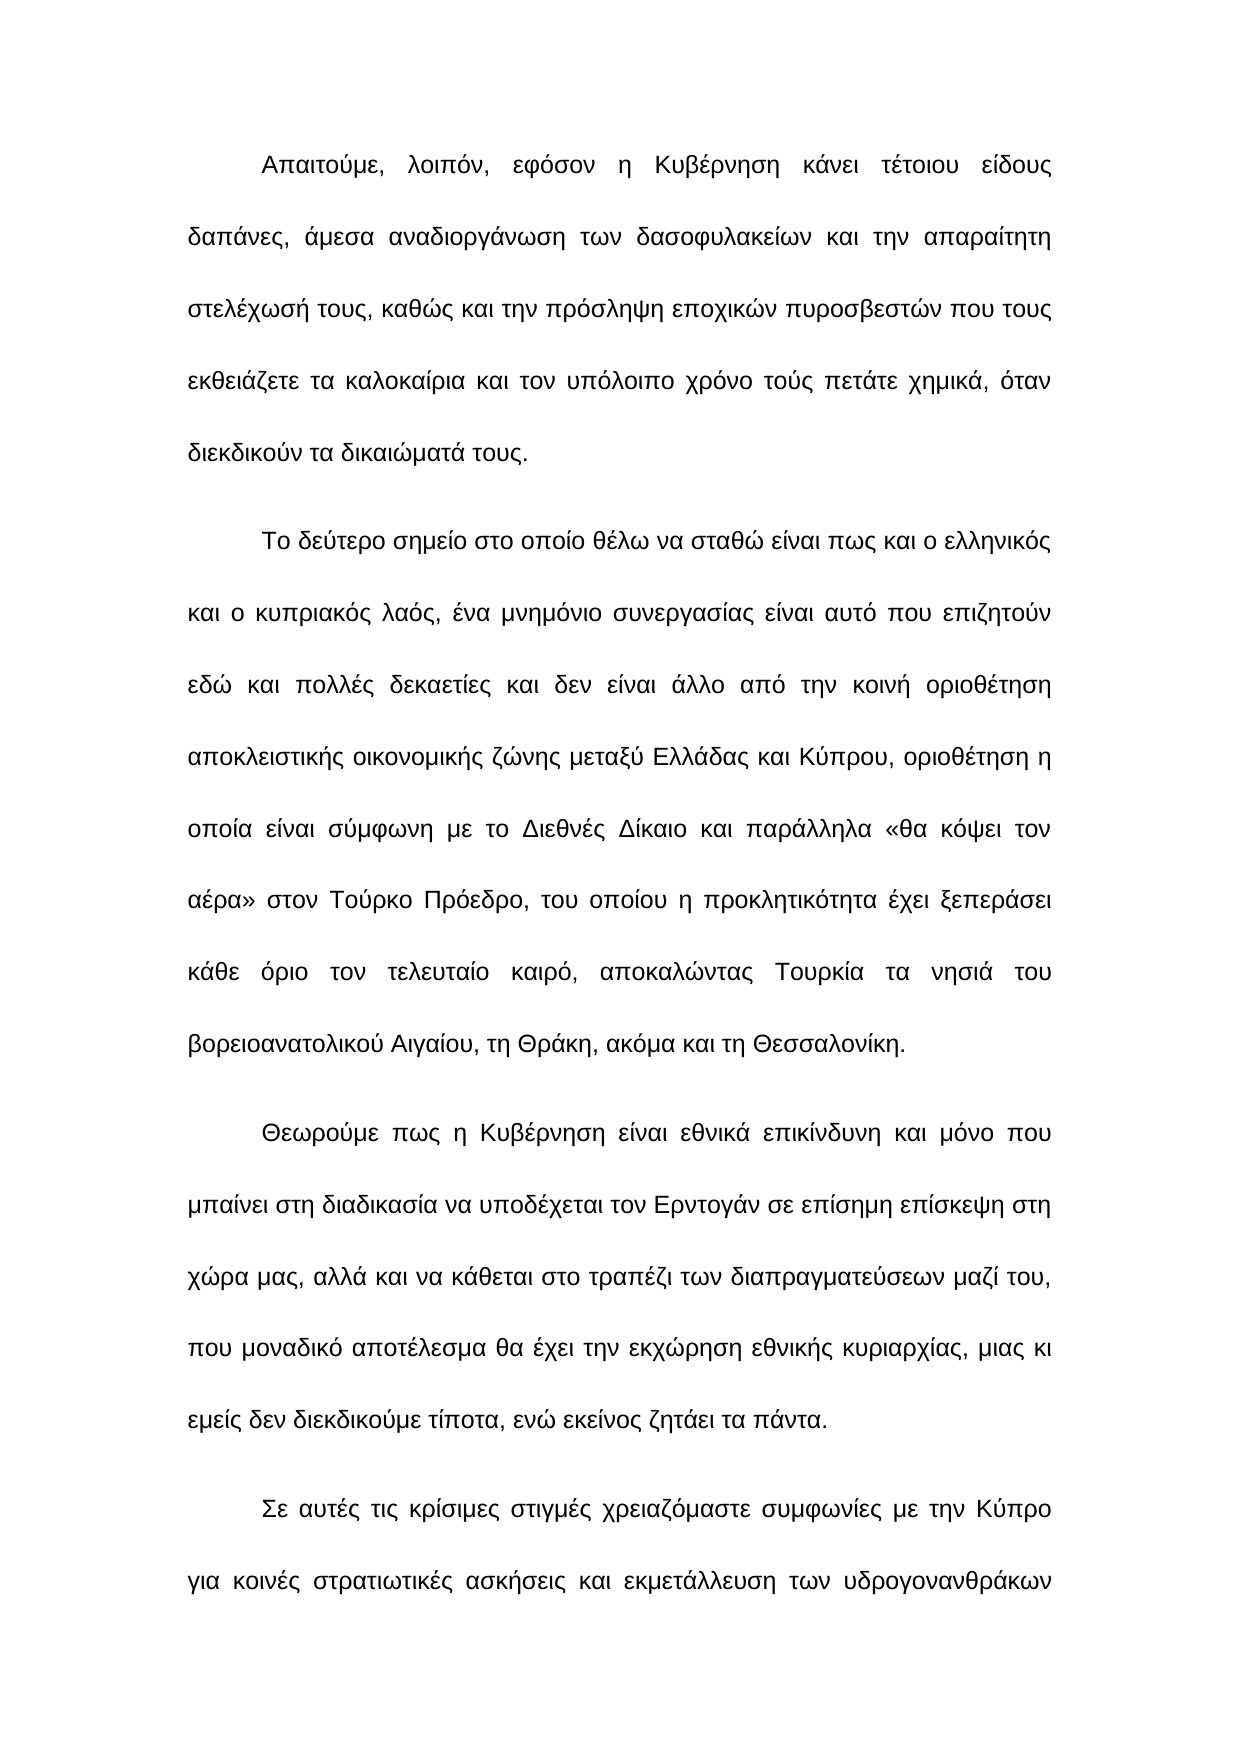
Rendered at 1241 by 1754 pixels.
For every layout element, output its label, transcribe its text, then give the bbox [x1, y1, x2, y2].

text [187, 1494, 1053, 1594]
text Το δεύτερο σημείο στο οποίο θέλω να σταθώ είναι πως και ο ελληνικός και ο κυπριακός λαός, ένα μνημόνιο συνεργασίας είναι αυτό που επιζητούν εδώ και πολλές δεκαετίες και δεν είναι άλλο από την κοινή οριοθέτηση αποκλειστικής οικονομικής ζώνης μεταξύ Ελλάδας και Κύπρου, οριοθέτηση η οποία είναι σύμφωνη με το Διεθνές Δίκαιο και παράλληλα «θα κόψει τον αέρα» στον Τούρκο Πρόεδρο, του οποίου η προκλητικότητα έχει ξεπεράσει κάθε όριο τον τελευταίο καιρό, αποκαλώντας Τουρκία τα νησιά του βορειοανατολικού Αιγαίου, τη Θράκη, ακόμα και τη Θεσσαλονίκη. [187, 526, 1053, 1058]
text Απαιτούμε, λοιπόν, εφόσον η Κυβέρνηση κάνει τέτοιου είδους δαπάνες, άμεσα αναδιοργάνωση των δασοφυλακείων και την απαραίτητη στελέχωσή τους, καθώς και την πρόσληψη εποχικών πυροσβεστών που τους εκθειάζετε τα καλοκαίρια και τον υπόλοιπο χρόνο τούς πετάτε χημικά, όταν διεκδικούν τα δικαιώματά τους. [187, 150, 1053, 466]
text Θεωρούμε πως η Κυβέρνηση είναι εθνικά επικίνδυνη και μόνο που μπαίνει στη διαδικασία να υποδέχεται τον Ερντογάν σε επίσημη επίσκεψη στη χώρα μας, αλλά και να κάθεται στο τραπέζι των διαπραγματεύσεων μαζί του, που μοναδικό αποτέλεσμα θα έχει την εκχώρηση εθνικής κυριαρχίας, μιας κι εμείς δεν διεκδικούμε τίποτα, ενώ εκείνος ζητάει τα πάντα. [187, 1118, 1053, 1434]
